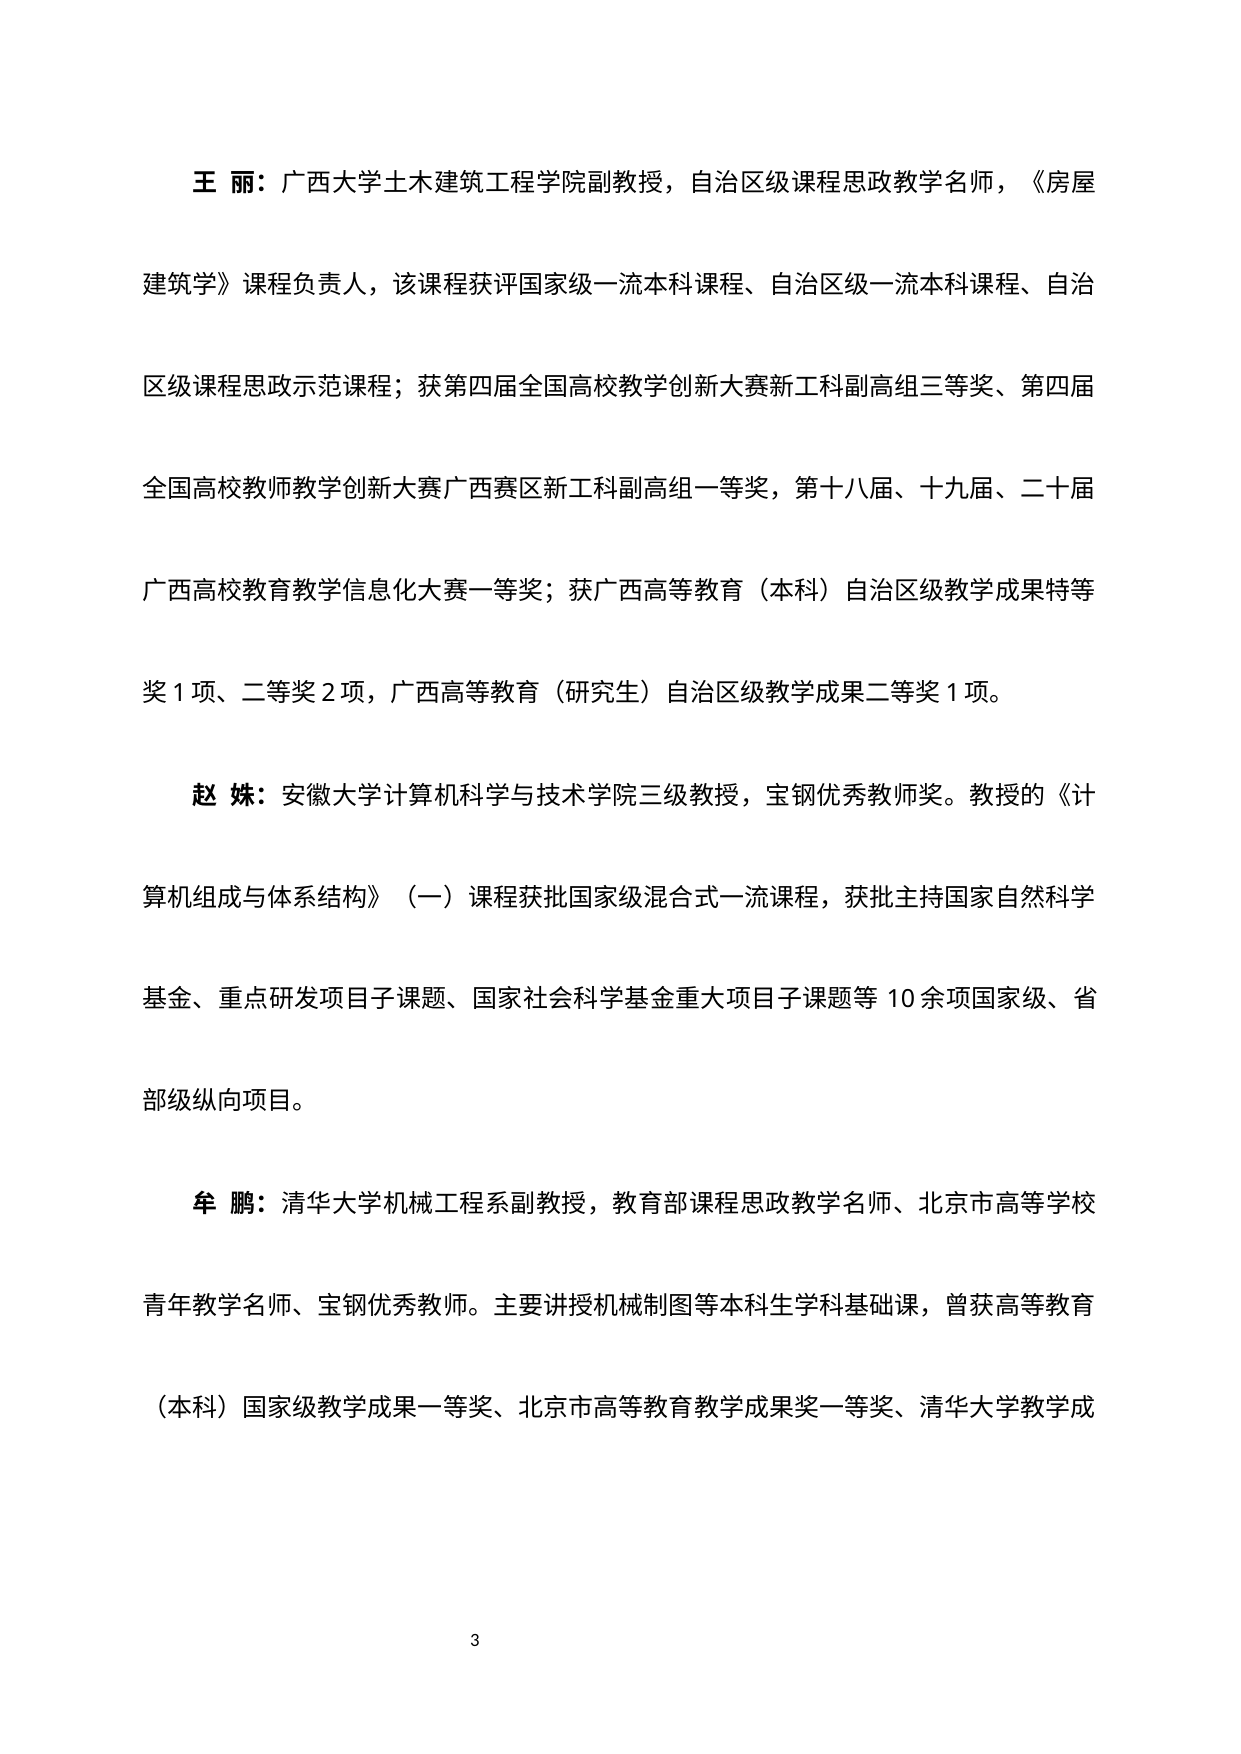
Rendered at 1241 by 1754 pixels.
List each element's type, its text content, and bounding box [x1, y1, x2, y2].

text 王 丽：广西大学土木建筑工程学院副教授，自治区级课程思政教学名师，《房屋建筑学》课程负责人，该课程获评国家级一流本科课程、自治区级一流本科课程、自治区级课程思政示范课程；获第四届全国高校教学创新大赛新工科副高组三等奖、第四届全国高校教师教学创新大赛广西赛区新工科副高组一等奖，第十八届、十九届、二十届广西高校教育教学信息化大赛一等奖；获广西高等教育（本科）自治区级教学成果特等奖1项、二等奖2项，广西高等教育（研究生）自治区级教学成果二等奖1项。 [142, 147, 1098, 724]
text 赵 姝：安徽大学计算机科学与技术学院三级教授，宝钢优秀教师奖。教授的《计算机组成与体系结构》（一）课程获批国家级混合式一流课程，获批主持国家自然科学基金、重点研发项目子课题、国家社会科学基金重大项目子课题等10余项国家级、省部级纵向项目。 [142, 759, 1098, 1133]
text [142, 1168, 1098, 1439]
